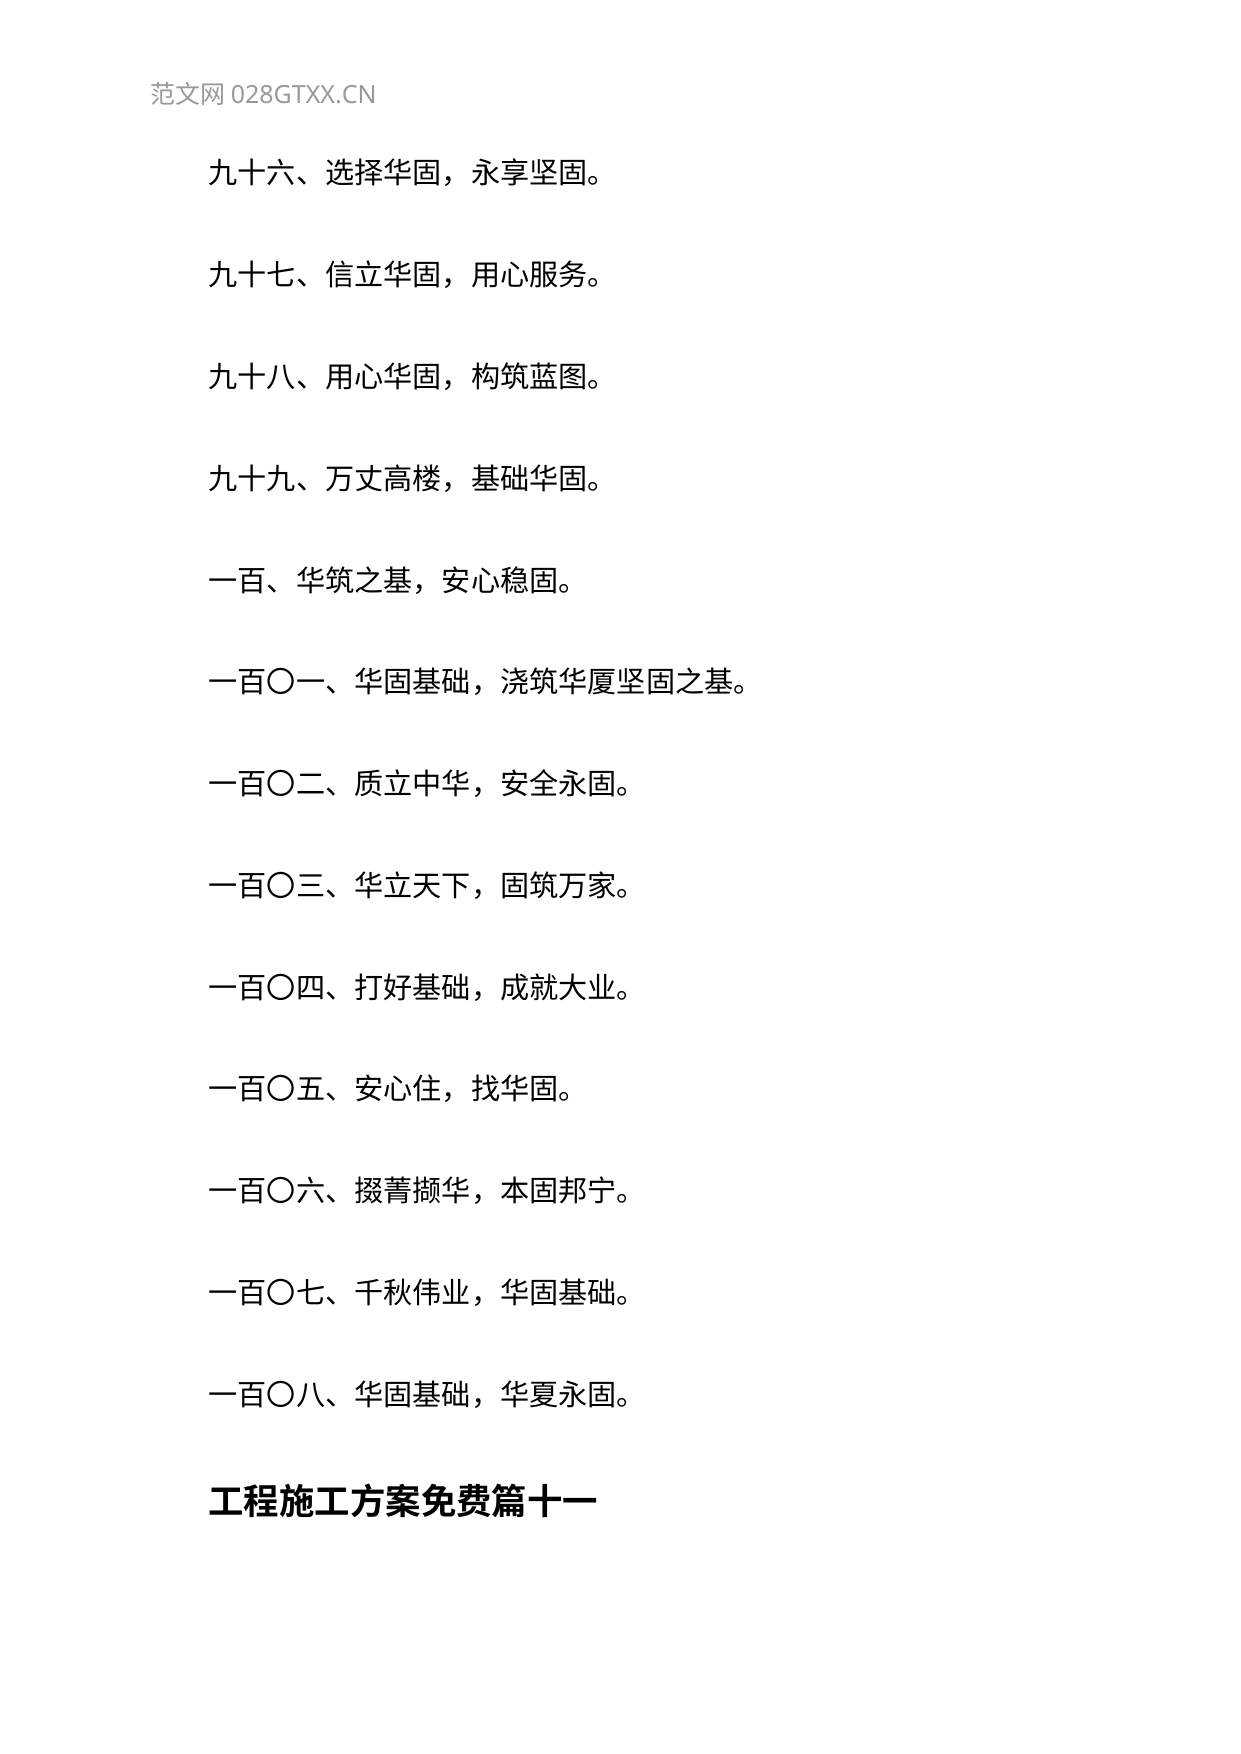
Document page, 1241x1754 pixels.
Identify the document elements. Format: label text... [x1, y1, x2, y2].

text 一百〇二、质立中华，安全永固。 [150, 761, 1090, 803]
text 九十八、用心华固，构筑蓝图。 [150, 353, 1090, 396]
text 一百〇七、千秋伟业，华固基础。 [150, 1269, 1090, 1312]
text 九十九、万丈高楼，基础华固。 [150, 455, 1090, 498]
text 一百〇一、华固基础，浇筑华厦坚固之基。 [150, 659, 1090, 701]
text 九十六、选择华固，永享坚固。 [150, 150, 1090, 192]
text 一百〇三、华立天下，固筑万家。 [150, 862, 1090, 905]
text 一百〇五、安心住，找华固。 [150, 1066, 1090, 1108]
text 一百〇六、掇菁撷华，本固邦宁。 [150, 1168, 1090, 1210]
text 工程施工方案免费篇十一 [150, 1473, 1090, 1524]
text 九十七、信立华固，用心服务。 [150, 252, 1090, 294]
text 一百、华筑之基，安心稳固。 [150, 557, 1090, 599]
text 一百〇八、华固基础，华夏永固。 [150, 1371, 1090, 1413]
text 一百〇四、打好基础，成就大业。 [150, 964, 1090, 1006]
